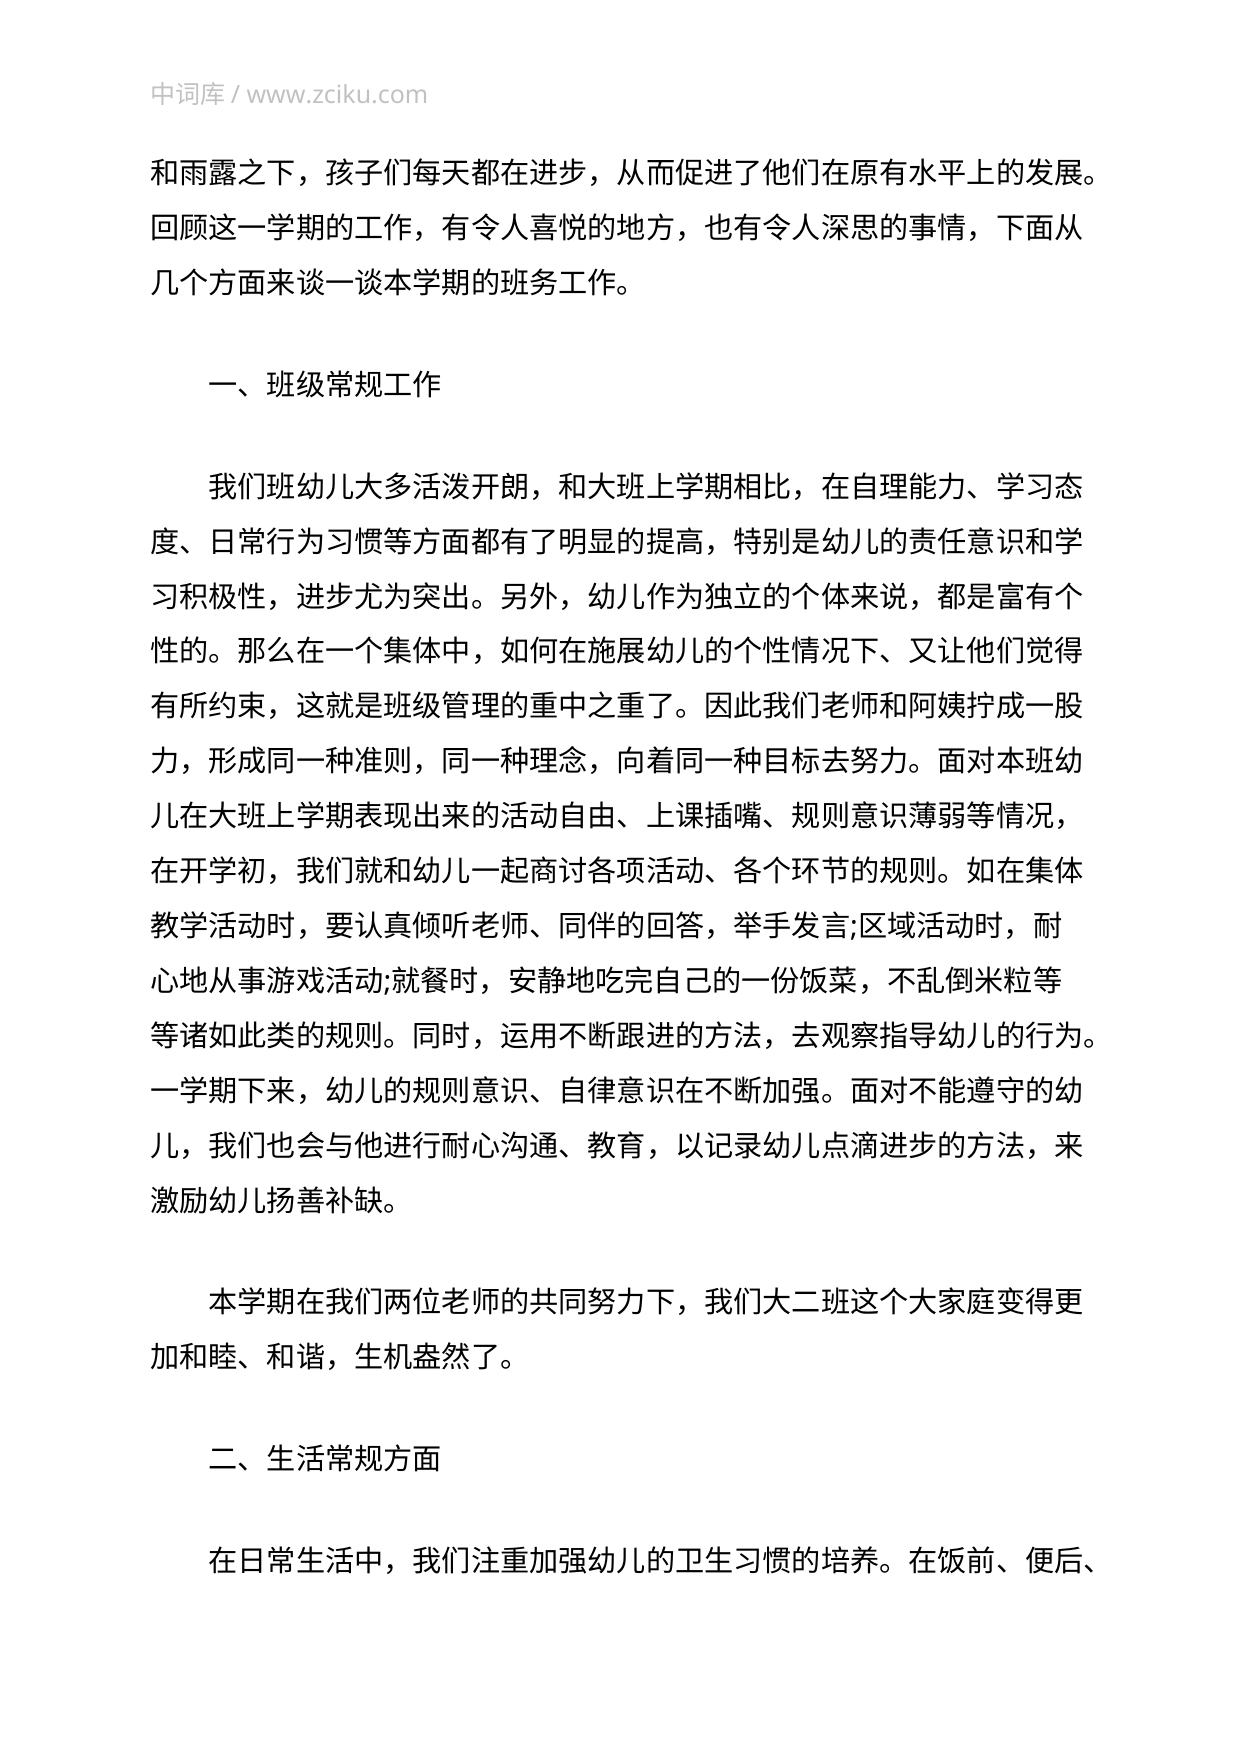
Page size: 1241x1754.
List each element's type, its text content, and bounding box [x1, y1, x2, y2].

text 本学期在我们两位老师的共同努力下，我们大二班这个大家庭变得更加和睦、和谐，生机盎然了。 [150, 1279, 1090, 1376]
text 我们班幼儿大多活泼开朗，和大班上学期相比，在自理能力、学习态度、日常行为习惯等方面都有了明显的提高，特别是幼儿的责任意识和学习积极性，进步尤为突出。另外，幼儿作为独立的个体来说，都是富有个性的。那么在一个集体中，如何在施展幼儿的个性情况下、又让他们觉得有所约束，这就是班级管理的重中之重了。因此我们老师和阿姨拧成一股力，形成同一种准则，同一种理念，向着同一种目标去努力。面对本班幼儿在大班上学期表现出来的活动自由、上课插嘴、规则意识薄弱等情况，在开学初，我们就和幼儿一起商讨各项活动、各个环节的规则。如在集体教学活动时，要认真倾听老师、同伴的回答，举手发言;区域活动时，耐心地从事游戏活动;就餐时，安静地吃完自己的一份饭菜，不乱倒米粒等等诸如此类的规则。同时，运用不断跟进的方法，去观察指导幼儿的行为。一学期下来，幼儿的规则意识、自律意识在不断加强。面对不能遵守的幼儿，我们也会与他进行耐心沟通、教育，以记录幼儿点滴进步的方法，来激励幼儿扬善补缺。 [150, 463, 1090, 1219]
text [150, 150, 1090, 302]
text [150, 1537, 1090, 1580]
text 一、班级常规工作 [150, 362, 1090, 404]
text 二、生活常规方面 [150, 1436, 1090, 1478]
